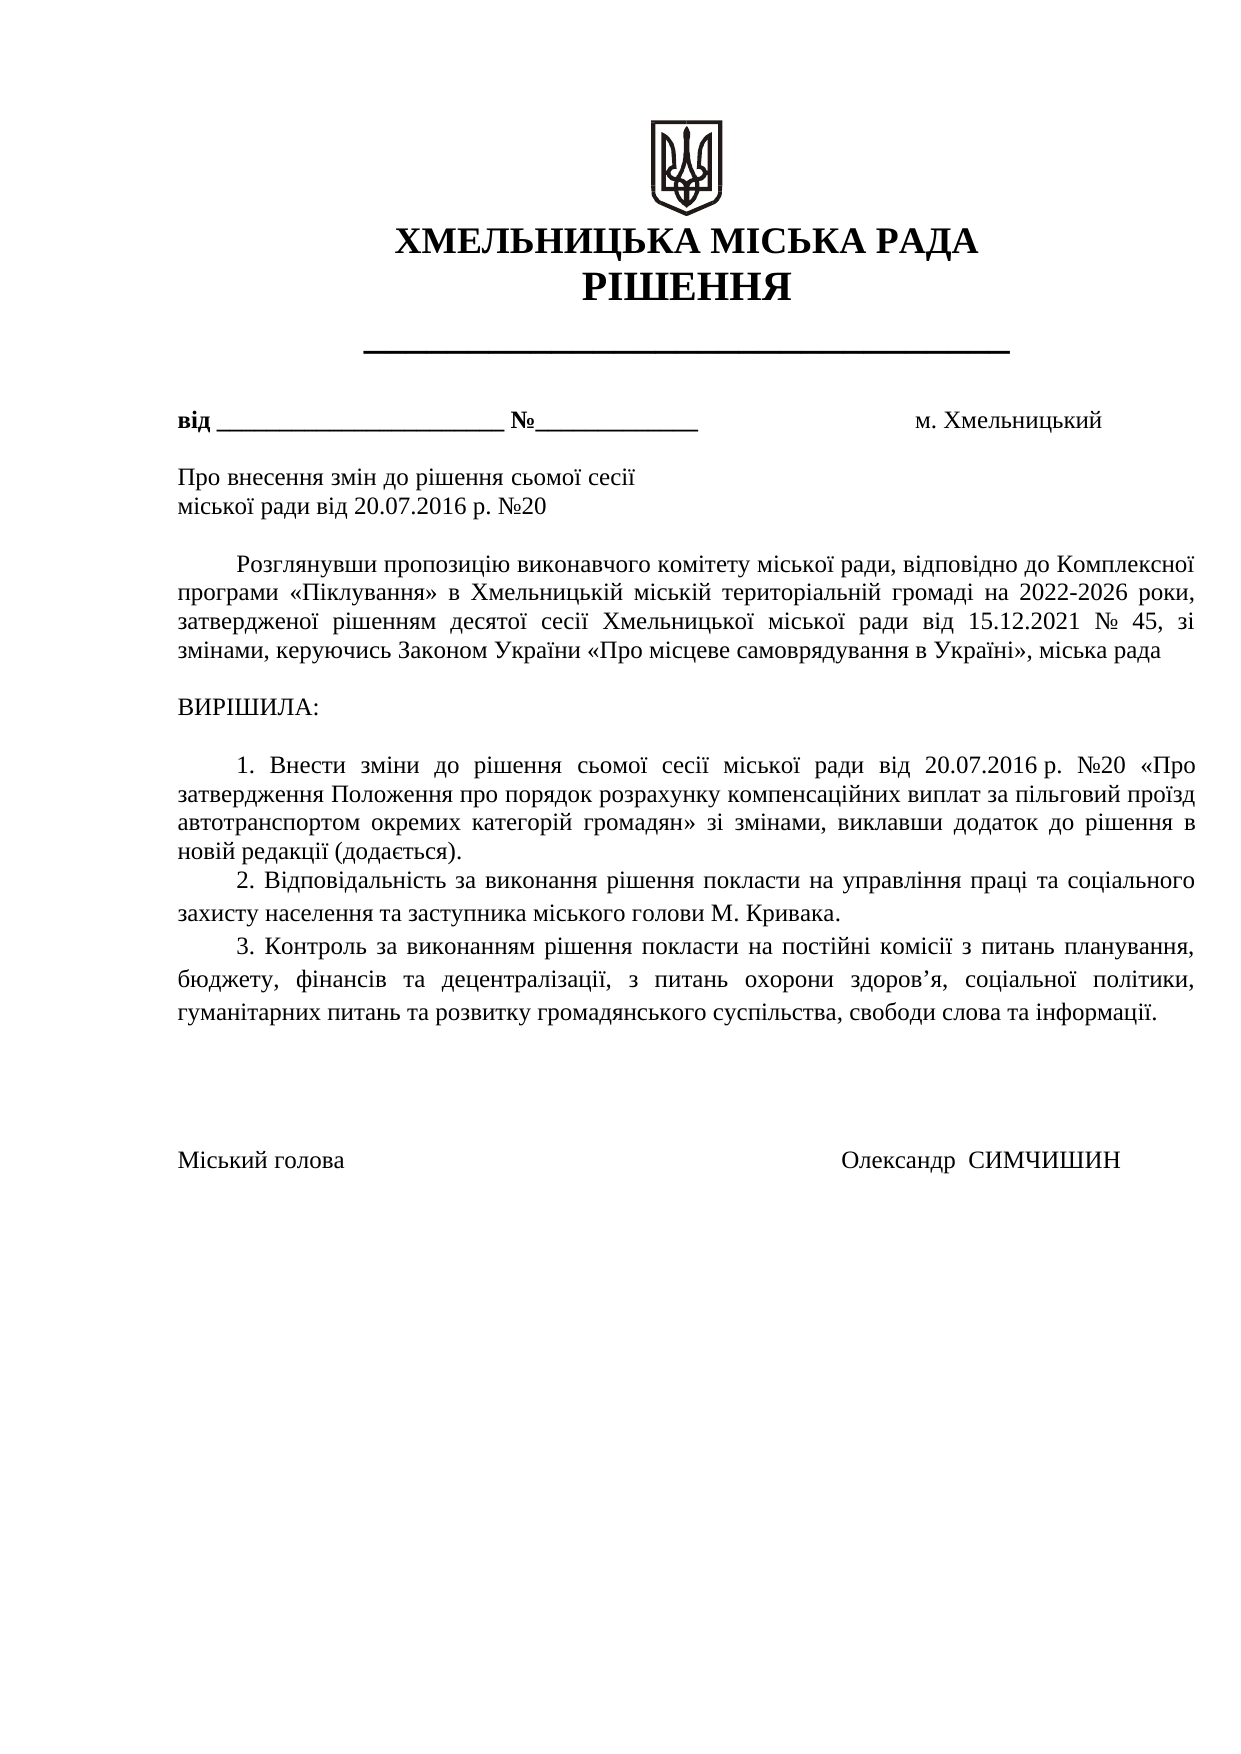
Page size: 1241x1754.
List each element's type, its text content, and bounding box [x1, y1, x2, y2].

text _______________________________ [177, 309, 1196, 357]
text РІШЕННЯ [177, 261, 1196, 309]
text від _______________________ №_____________ м. Хмельницький [177, 405, 1196, 434]
text Міський голова Олександр СИМЧИШИН [177, 1145, 1196, 1174]
text Розглянувши пропозицію виконавчого комітету міської ради, відповідно до Комплексної програми «Піклування» в Хмельницькій міській територіальній громаді на 2022-2026 роки, затвердженої рішенням десятої сесії Хмельницької міської ради від 15.12.2021 № 45, зі змінами, керуючись Законом України «Про місцеве самоврядування в Україні», міська рада [177, 549, 1196, 664]
text 3. Контроль за виконанням рішення покласти на постійні комісії з питань планування, бюджету, фінансів та децентралізації, з питань охорони здоров’я, соціальної політики, гуманітарних питань та розвитку громадянського суспільства, свободи слова та інформації. [177, 931, 1196, 1026]
subtitle 1. Внести зміни до рішення сьомої сесії міської ради від 20.07.2016 р. №20 «Про затвердження Положення про порядок розрахунку компенсаційних виплат за пільговий проїзд автотранспортом окремих категорій громадян» зі змінами, виклавши додаток до рішення в новій редакції (додається). [177, 750, 1196, 865]
text Про внесення змін до рішення сьомої сесії міської ради від 20.07.2016 р. №20 [177, 462, 635, 520]
text ХМЕЛЬНИЦЬКА МІСЬКА РАДА [177, 218, 1196, 261]
text 2. Відповідальність за виконання рішення покласти на управління праці та соціального захисту населення та заступника міського голови М. Кривака. [177, 865, 1196, 927]
text ВИРІШИЛА: [177, 692, 1196, 721]
